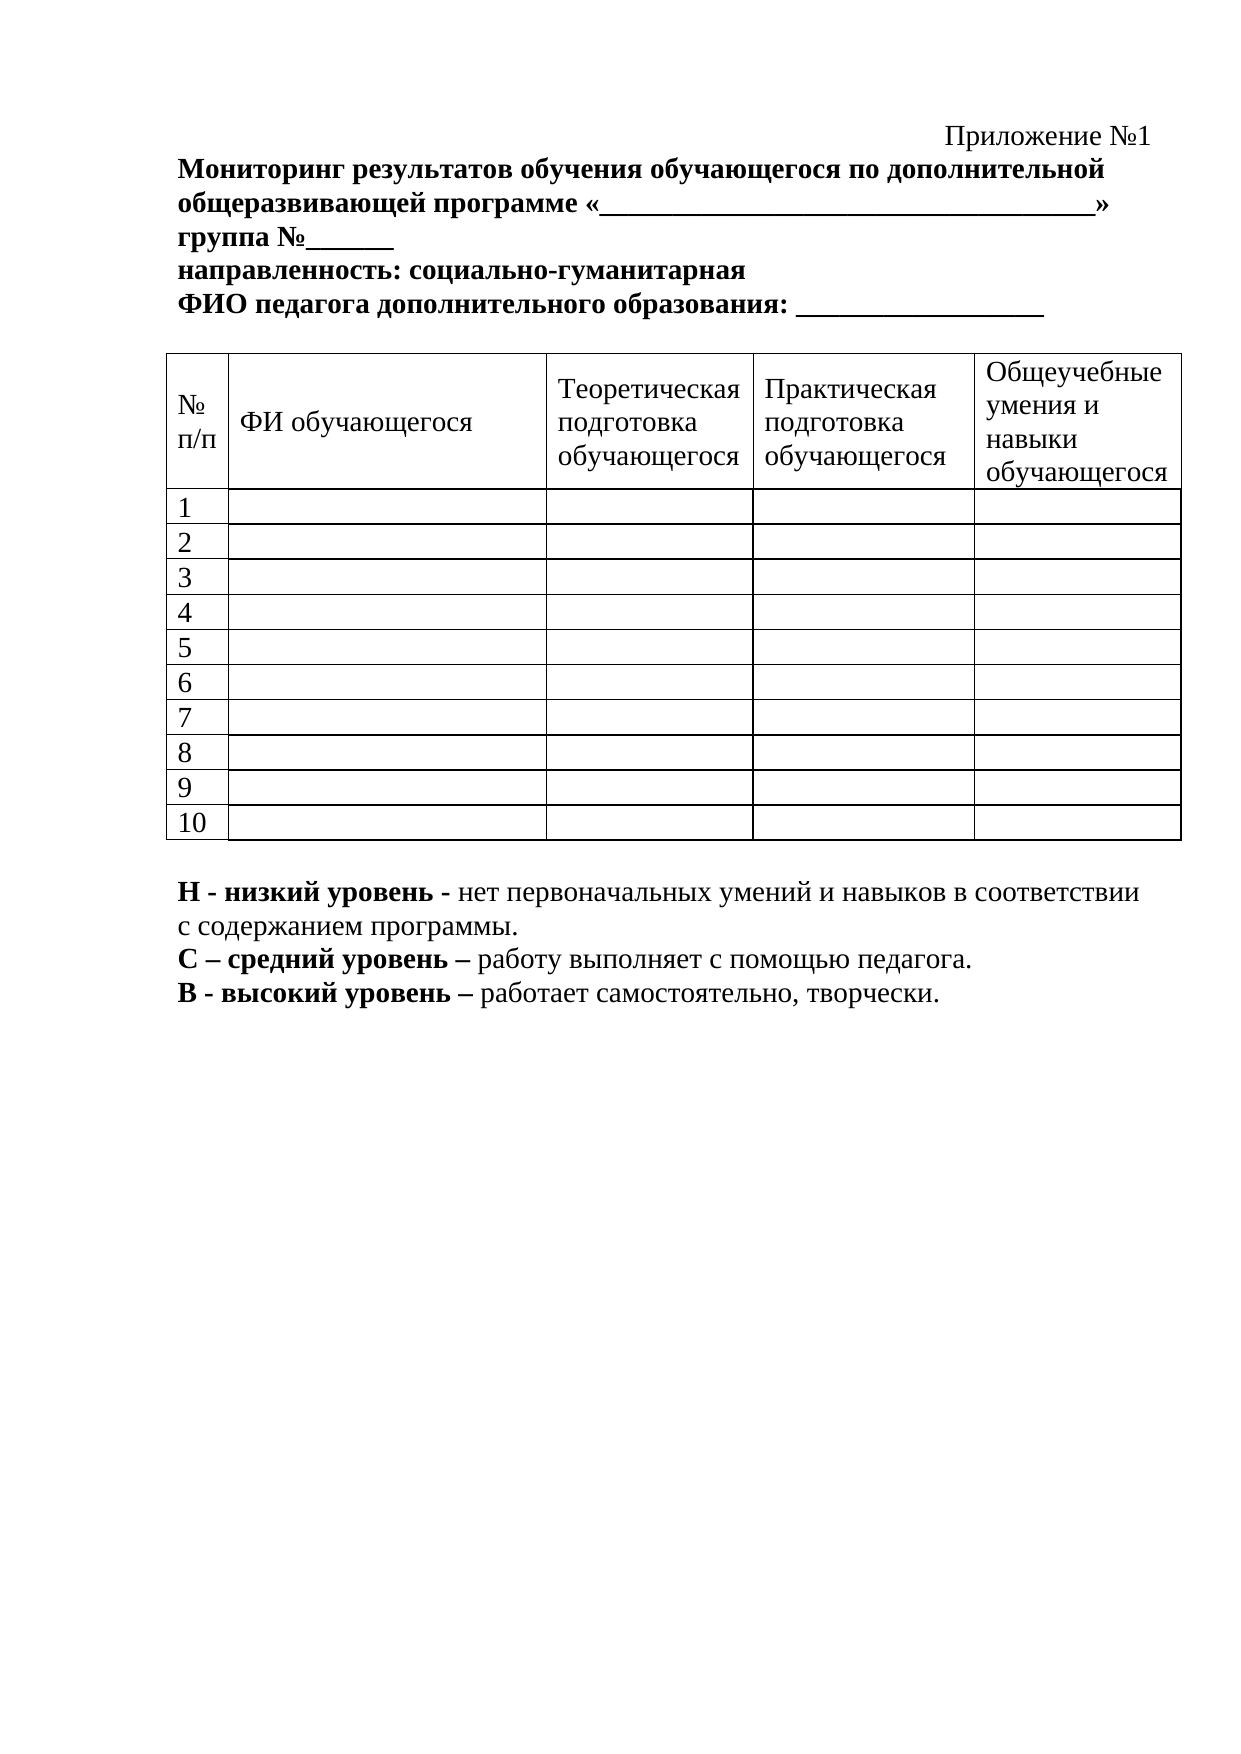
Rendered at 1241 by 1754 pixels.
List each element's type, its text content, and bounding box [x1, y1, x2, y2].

text Н - низкий уровень - нет первоначальных умений и навыков в соответствии с содержанием программы. С – средний уровень – работу выполняет с помощью педагога. В - высокий уровень – работает самостоятельно, творчески. [177, 841, 1152, 1008]
table_cell [229, 771, 546, 804]
table_cell [754, 736, 974, 769]
table_cell [547, 595, 752, 628]
table_cell 8 [167, 735, 228, 769]
table_cell 5 [167, 630, 228, 664]
table_cell [229, 736, 546, 769]
table_cell [229, 560, 546, 593]
table_cell [229, 525, 546, 558]
table_header ФИ обучающегося [229, 354, 546, 488]
table_cell [754, 806, 974, 839]
table_cell [975, 700, 1180, 734]
table_cell [547, 771, 752, 804]
table_cell [975, 771, 1180, 804]
table_cell [975, 595, 1180, 628]
table_cell [754, 560, 974, 593]
table_header Общеучебные умения и навыки обучающегося [975, 354, 1181, 488]
table_cell [547, 630, 752, 664]
table_cell [547, 560, 752, 593]
table_cell [754, 771, 974, 804]
table_cell 1 [167, 489, 228, 523]
text направленность: социально-гуманитарная ФИО педагога дополнительного образования: _________________ [177, 252, 1152, 319]
table_cell [229, 700, 546, 734]
table_cell [975, 490, 1180, 523]
table_cell 10 [167, 805, 228, 839]
table_cell [229, 806, 546, 839]
table_cell 2 [167, 524, 228, 558]
table_cell [229, 490, 546, 523]
table_header Практическая подготовка обучающегося [754, 354, 974, 488]
table_cell [547, 700, 752, 734]
table_cell [975, 560, 1180, 593]
table_cell [754, 700, 974, 734]
table_cell [975, 525, 1180, 558]
table_cell [547, 490, 752, 523]
table_cell [229, 595, 546, 628]
table_cell [754, 665, 974, 699]
table_cell [975, 665, 1180, 699]
table_header Теоретическая подготовка обучающегося [547, 354, 753, 488]
table_cell [229, 630, 546, 664]
table_cell 7 [167, 700, 228, 734]
table_header № п/п [167, 354, 228, 488]
table_cell [975, 736, 1180, 769]
table_cell [229, 665, 546, 699]
table_cell [754, 490, 974, 523]
table_cell 4 [167, 595, 228, 628]
table_cell [547, 806, 752, 839]
table_cell 3 [167, 559, 228, 593]
table_cell [754, 630, 974, 664]
table_cell [975, 806, 1180, 839]
table_cell [547, 665, 752, 699]
table_cell [754, 525, 974, 558]
text Мониторинг результатов обучения обучающегося по дополнительной общеразвивающей программе «__________________________________» группа №______ [177, 152, 1152, 252]
table_cell [975, 630, 1180, 664]
table_cell [547, 525, 752, 558]
table_cell [754, 595, 974, 628]
text Приложение №1 [177, 118, 1152, 152]
table_cell [547, 736, 752, 769]
table_cell 9 [167, 770, 228, 804]
table_cell 6 [167, 665, 228, 699]
